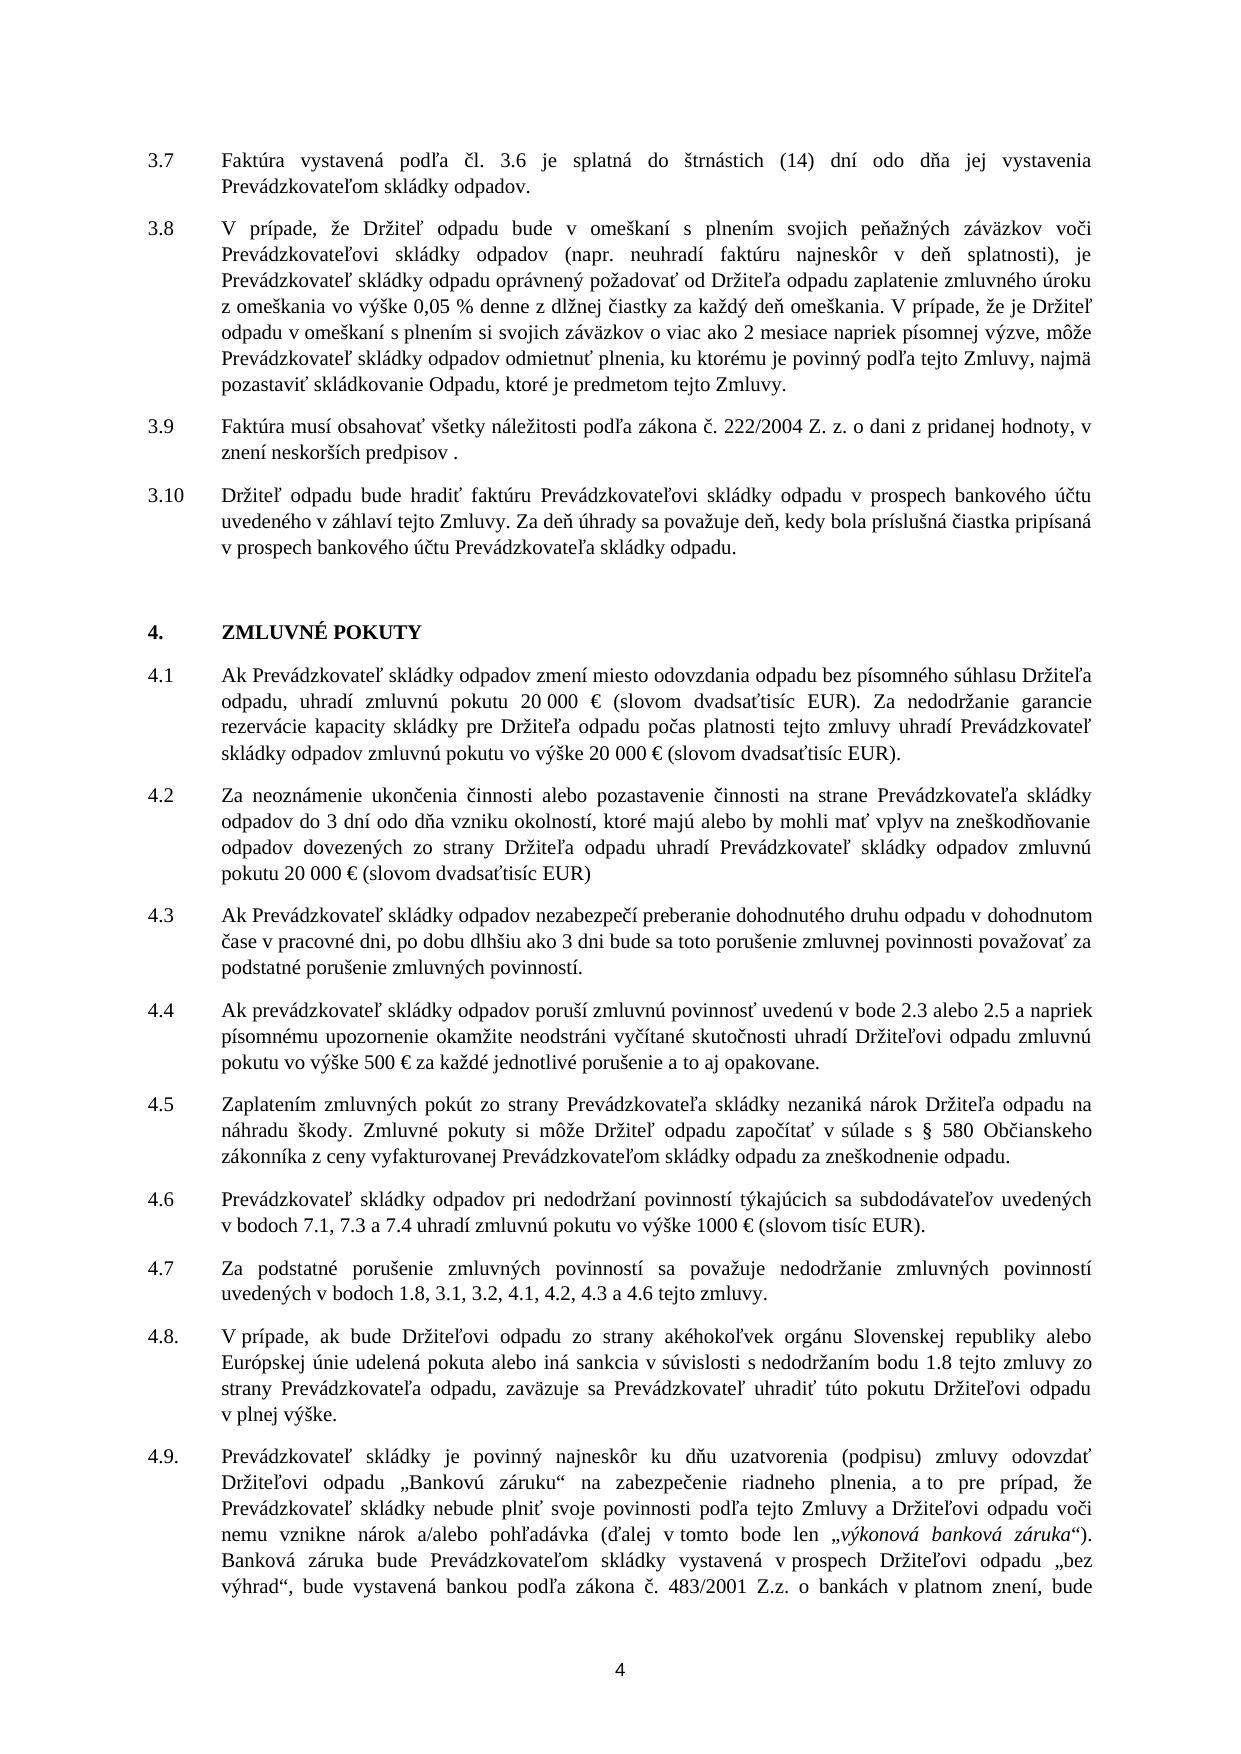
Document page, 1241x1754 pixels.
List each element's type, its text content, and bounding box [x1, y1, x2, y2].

text 4.6 Prevádzkovateľ skládky odpadov pri nedodržaní povinností týkajúcich sa subdodávateľov uvedených v bodoch 7.1, 7.3 a 7.4 uhradí zmluvnú pokutu vo výške 1000 € (slovom tisíc EUR). [148, 1187, 1093, 1237]
text 4. ZMLUVNÉ POKUTY [148, 620, 1093, 644]
text 3.10 Držiteľ odpadu bude hradiť faktúru Prevádzkovateľovi skládky odpadu v prospech bankového účtu uvedeného v záhlaví tejto Zmluvy. Za deň úhrady sa považuje deň, kedy bola príslušná čiastka pripísaná v prospech bankového účtu Prevádzkovateľa skládky odpadu. [148, 483, 1093, 559]
text 3.8 V prípade, že Držiteľ odpadu bude v omeškaní s plnením svojich peňažných záväzkov voči Prevádzkovateľovi skládky odpadov (napr. neuhradí faktúru najneskôr v deň splatnosti), je Prevádzkovateľ skládky odpadu oprávnený požadovať od Držiteľa odpadu zaplatenie zmluvného úroku z omeškania vo výške 0,05 % denne z dlžnej čiastky za každý deň omeškania. V prípade, že je Držiteľ odpadu v omeškaní s plnením si svojich záväzkov o viac ako 2 mesiace napriek písomnej výzve, môže Prevádzkovateľ skládky odpadov odmietnuť plnenia, ku ktorému je povinný podľa tejto Zmluvy, najmä pozastaviť skládkovanie Odpadu, ktoré je predmetom tejto Zmluvy. [148, 216, 1093, 396]
text 4.2 Za neoznámenie ukončenia činnosti alebo pozastavenie činnosti na strane Prevádzkovateľa skládky odpadov do 3 dní odo dňa vzniku okolností, ktoré majú alebo by mohli mať vplyv na zneškodňovanie odpadov dovezených zo strany Držiteľa odpadu uhradí Prevádzkovateľ skládky odpadov zmluvnú pokutu 20 000 € (slovom dvadsaťtisíc EUR) [148, 783, 1093, 885]
text 4.1 Ak Prevádzkovateľ skládky odpadov zmení miesto odovzdania odpadu bez písomného súhlasu Držiteľa odpadu, uhradí zmluvnú pokutu 20 000 € (slovom dvadsaťtisíc EUR). Za nedodržanie garancie rezervácie kapacity skládky pre Držiteľa odpadu počas platnosti tejto zmluvy uhradí Prevádzkovateľ skládky odpadov zmluvnú pokutu vo výške 20 000 € (slovom dvadsaťtisíc EUR). [148, 663, 1093, 764]
text 4.5 Zaplatením zmluvných pokút zo strany Prevádzkovateľa skládky nezaniká nárok Držiteľa odpadu na náhradu škody. Zmluvné pokuty si môže Držiteľ odpadu započítať v súlade s § 580 Občianskeho zákonníka z ceny vyfakturovanej Prevádzkovateľom skládky odpadu za zneškodnenie odpadu. [148, 1092, 1093, 1168]
text 4.4 Ak prevádzkovateľ skládky odpadov poruší zmluvnú povinnosť uvedenú v bode 2.3 alebo 2.5 a napriek písomnému upozornenie okamžite neodstráni vyčítané skutočnosti uhradí Držiteľovi odpadu zmluvnú pokutu vo výške 500 € za každé jednotlivé porušenie a to aj opakovane. [148, 998, 1093, 1074]
text 3.7 Faktúra vystavená podľa čl. 3.6 je splatná do štrnástich (14) dní odo dňa jej vystavenia Prevádzkovateľom skládky odpadov. [148, 148, 1093, 198]
text 3.9 Faktúra musí obsahovať všetky náležitosti podľa zákona č. 222/2004 Z. z. o dani z pridanej hodnoty, v znení neskorších predpisov . [148, 414, 1093, 464]
text 4.8. V prípade, ak bude Držiteľovi odpadu zo strany akéhokoľvek orgánu Slovenskej republiky alebo Európskej únie udelená pokuta alebo iná sankcia v súvislosti s nedodržaním bodu 1.8 tejto zmluvy zo strany Prevádzkovateľa odpadu, zaväzuje sa Prevádzkovateľ uhradiť túto pokutu Držiteľovi odpadu v plnej výške. [148, 1324, 1093, 1426]
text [148, 1444, 1093, 1598]
text 4.3 Ak Prevádzkovateľ skládky odpadov nezabezpečí preberanie dohodnutého druhu odpadu v dohodnutom čase v pracovné dni, po dobu dlhšiu ako 3 dni bude sa toto porušenie zmluvnej povinnosti považovať za podstatné porušenie zmluvných povinností. [148, 903, 1093, 979]
text 4.7 Za podstatné porušenie zmluvných povinností sa považuje nedodržanie zmluvných povinností uvedených v bodoch 1.8, 3.1, 3.2, 4.1, 4.2, 4.3 a 4.6 tejto zmluvy. [148, 1255, 1093, 1305]
